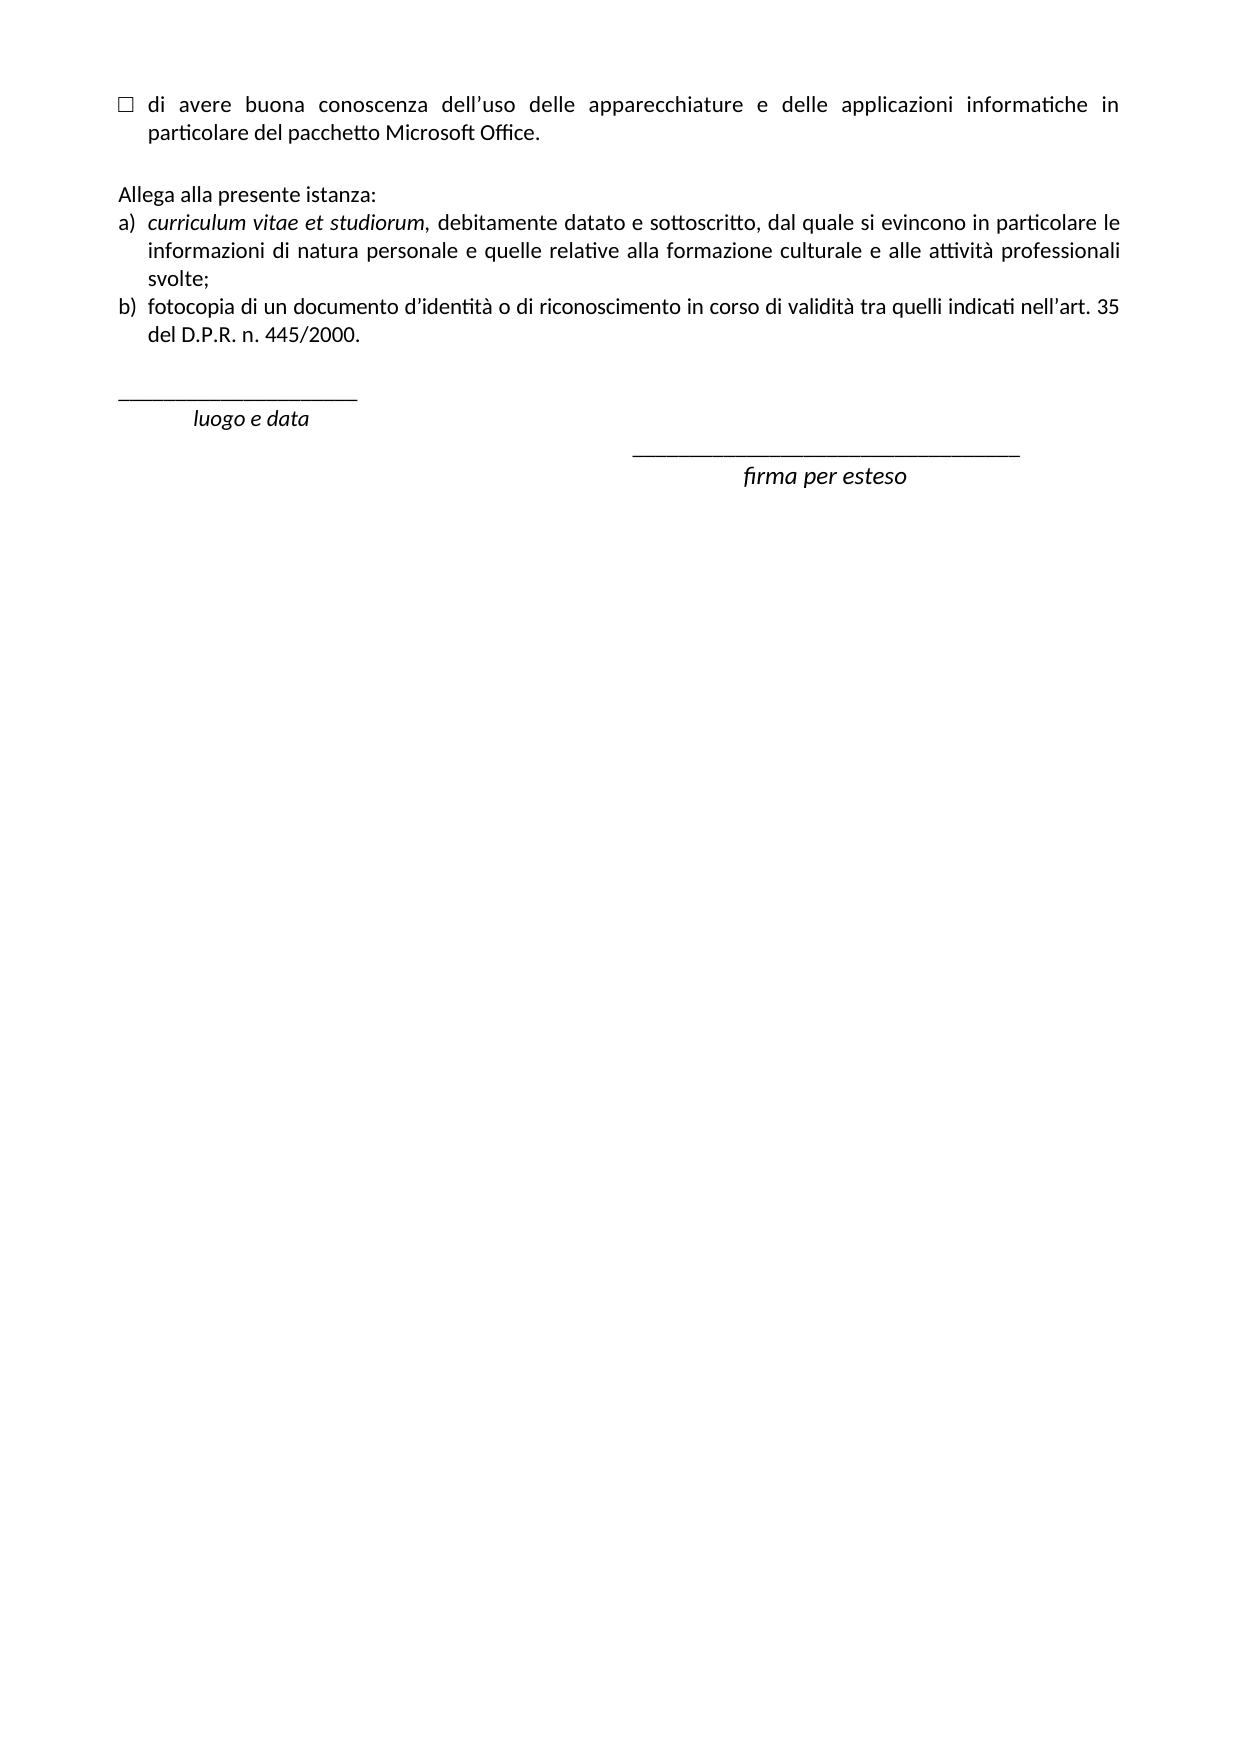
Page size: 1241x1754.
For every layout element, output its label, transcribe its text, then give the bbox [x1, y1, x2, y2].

text luogo e data [118, 404, 1122, 432]
list di avere buona conoscenza dell’uso delle apparecchiature e delle applicazioni informatiche in particolare del pacchetto Microsoft Office. [118, 89, 1122, 146]
text firma per esteso [531, 460, 1122, 491]
text b) fotocopia di un documento d’identità o di riconoscimento in corso di validità tra quelli indicati nell’art. 35 del D.P.R. n. 445/2000. [118, 292, 1122, 348]
text __________________________________ [531, 432, 1122, 460]
text Allega alla presente istanza: [118, 180, 1122, 208]
text _____________________ [118, 376, 1122, 404]
text a) curriculum vitae et studiorum, debitamente datato e sottoscritto, dal quale si evincono in particolare le informazioni di natura personale e quelle relative alla formazione culturale e alle attività professionali svolte; [118, 208, 1122, 292]
